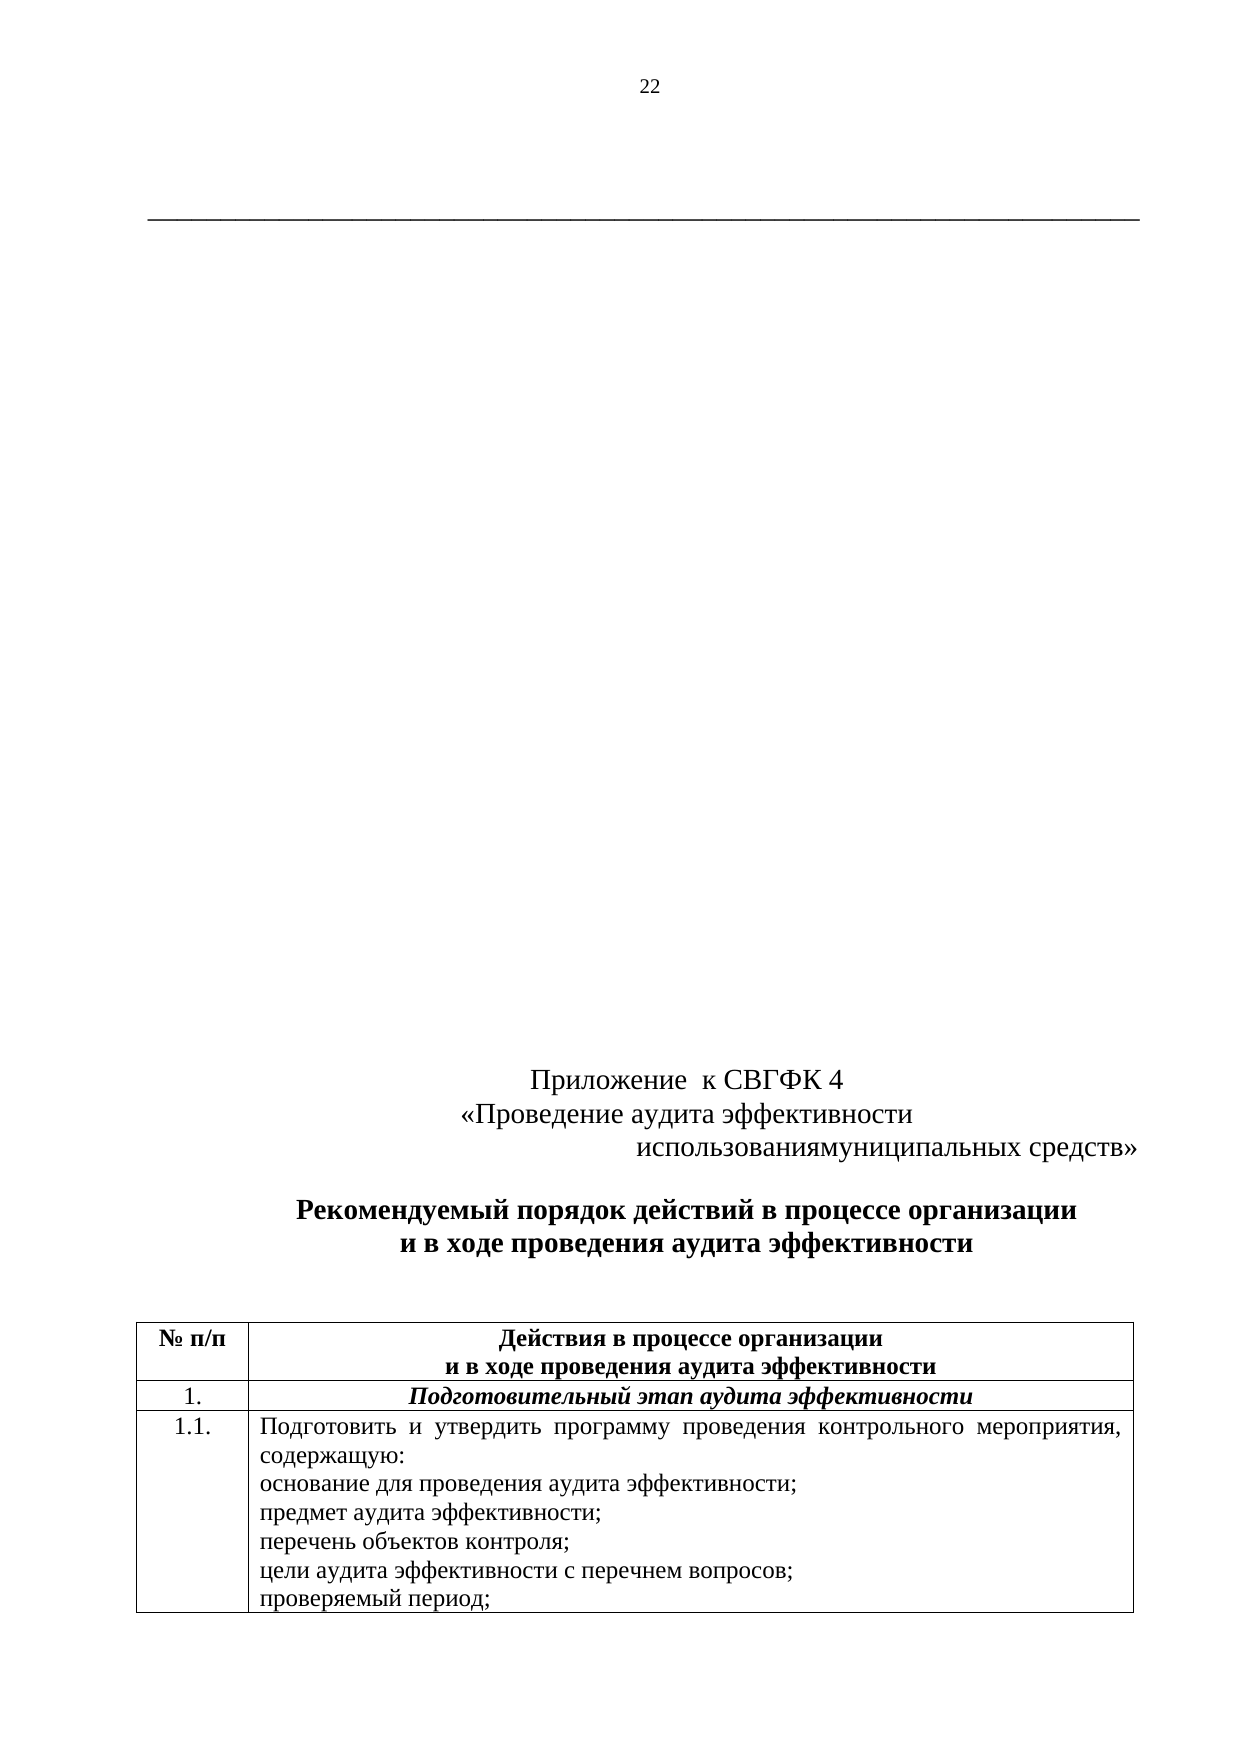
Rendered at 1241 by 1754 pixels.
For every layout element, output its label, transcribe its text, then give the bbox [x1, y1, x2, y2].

text ____________________________________________________________________ [148, 190, 1152, 224]
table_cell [249, 1411, 1133, 1612]
text Приложение к СВГФК 4 [148, 1062, 1152, 1096]
table_header № п/п [137, 1323, 248, 1380]
text Рекомендуемый порядок действий в процессе организации [148, 1192, 1152, 1225]
text «Проведение аудита эффективности [148, 1096, 1152, 1129]
table_header Действия в процессе организации и в ходе проведения аудита эффективности [249, 1323, 1133, 1380]
table_cell Подготовительный этап аудита эффективности [249, 1381, 1133, 1410]
text использованиямуниципальных средств» [148, 1129, 1152, 1163]
text и в ходе проведения аудита эффективности [148, 1225, 1152, 1259]
table_cell 1. [137, 1381, 248, 1410]
table_cell 1.1. [137, 1411, 248, 1612]
